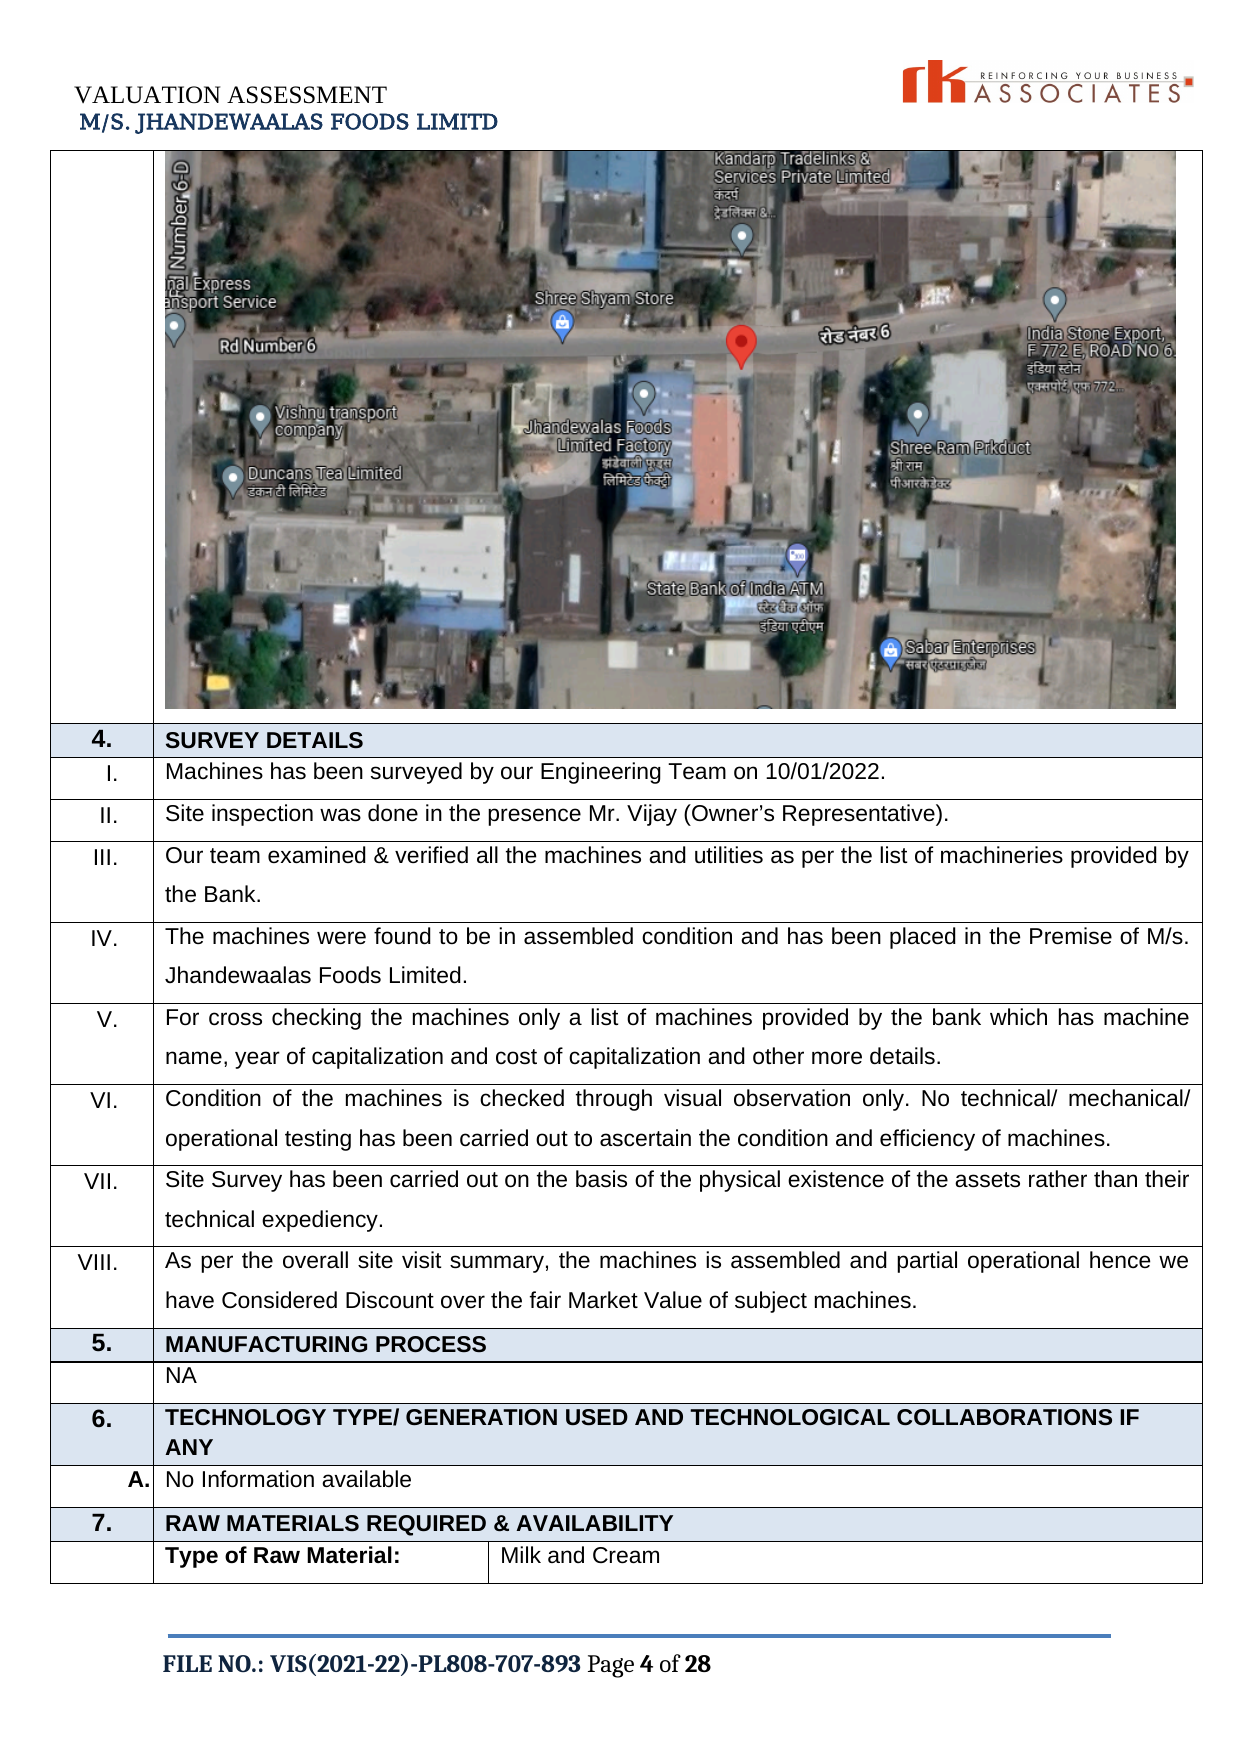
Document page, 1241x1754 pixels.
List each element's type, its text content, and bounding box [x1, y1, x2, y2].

table_cell [51, 1508, 153, 1541]
table_cell [51, 758, 153, 799]
table_cell [51, 1466, 153, 1507]
table_cell [51, 1363, 153, 1403]
table_cell [51, 1542, 153, 1582]
table_cell Machines has been surveyed by our Engineering Team on . [154, 758, 1202, 799]
table_cell [51, 1166, 153, 1246]
picture [902, 60, 1194, 103]
table_cell [51, 724, 153, 757]
table_cell [154, 1329, 1202, 1361]
table_cell Condition of the machines is checked through visual observation only. No technical/ mechanical/ operational testing has been carried out to ascertain the condition and efficiency of machines. [154, 1085, 1202, 1165]
table_cell Milk and Cream [489, 1542, 1202, 1582]
table_cell [154, 1508, 1202, 1541]
table_cell [51, 923, 153, 1003]
table_cell [154, 724, 1202, 757]
table_cell [51, 800, 153, 841]
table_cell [154, 151, 1202, 723]
table_cell No Information available [154, 1466, 1202, 1507]
table_cell [51, 1004, 153, 1084]
table_cell Site Survey has been carried out on the basis of the physical existence of the assets rather than their technical expediency. [154, 1166, 1202, 1246]
table_cell Site inspection was done in the presence Mr. Vijay (Owner’s Representative). [154, 800, 1202, 841]
table_cell [51, 1247, 153, 1327]
table_cell [51, 842, 153, 922]
table_cell As per the overall site visit summary, the machines is assembled and partial operational hence we have Considered Discount over the fair Market Value of subject machines. [154, 1247, 1202, 1327]
table_cell [51, 151, 153, 723]
table_cell [51, 1329, 153, 1361]
table_cell [154, 1542, 488, 1582]
table_cell Our team examined & verified all the machines and utilities as per the list of machineries provided by the Bank. [154, 842, 1202, 922]
table_cell [51, 1085, 153, 1165]
table_cell [154, 1404, 1202, 1465]
table_cell For cross checking the machines only a list of machines provided by the bank which has machine name, year of capitalization and cost of capitalization and other more details. [154, 1004, 1202, 1084]
table_cell [51, 1404, 153, 1465]
table_cell NA [154, 1363, 1202, 1403]
table_cell The machines were found to be in assembled condition and has been placed in the Premise of M/s. Jhandewaalas Foods Limited. [154, 923, 1202, 1003]
